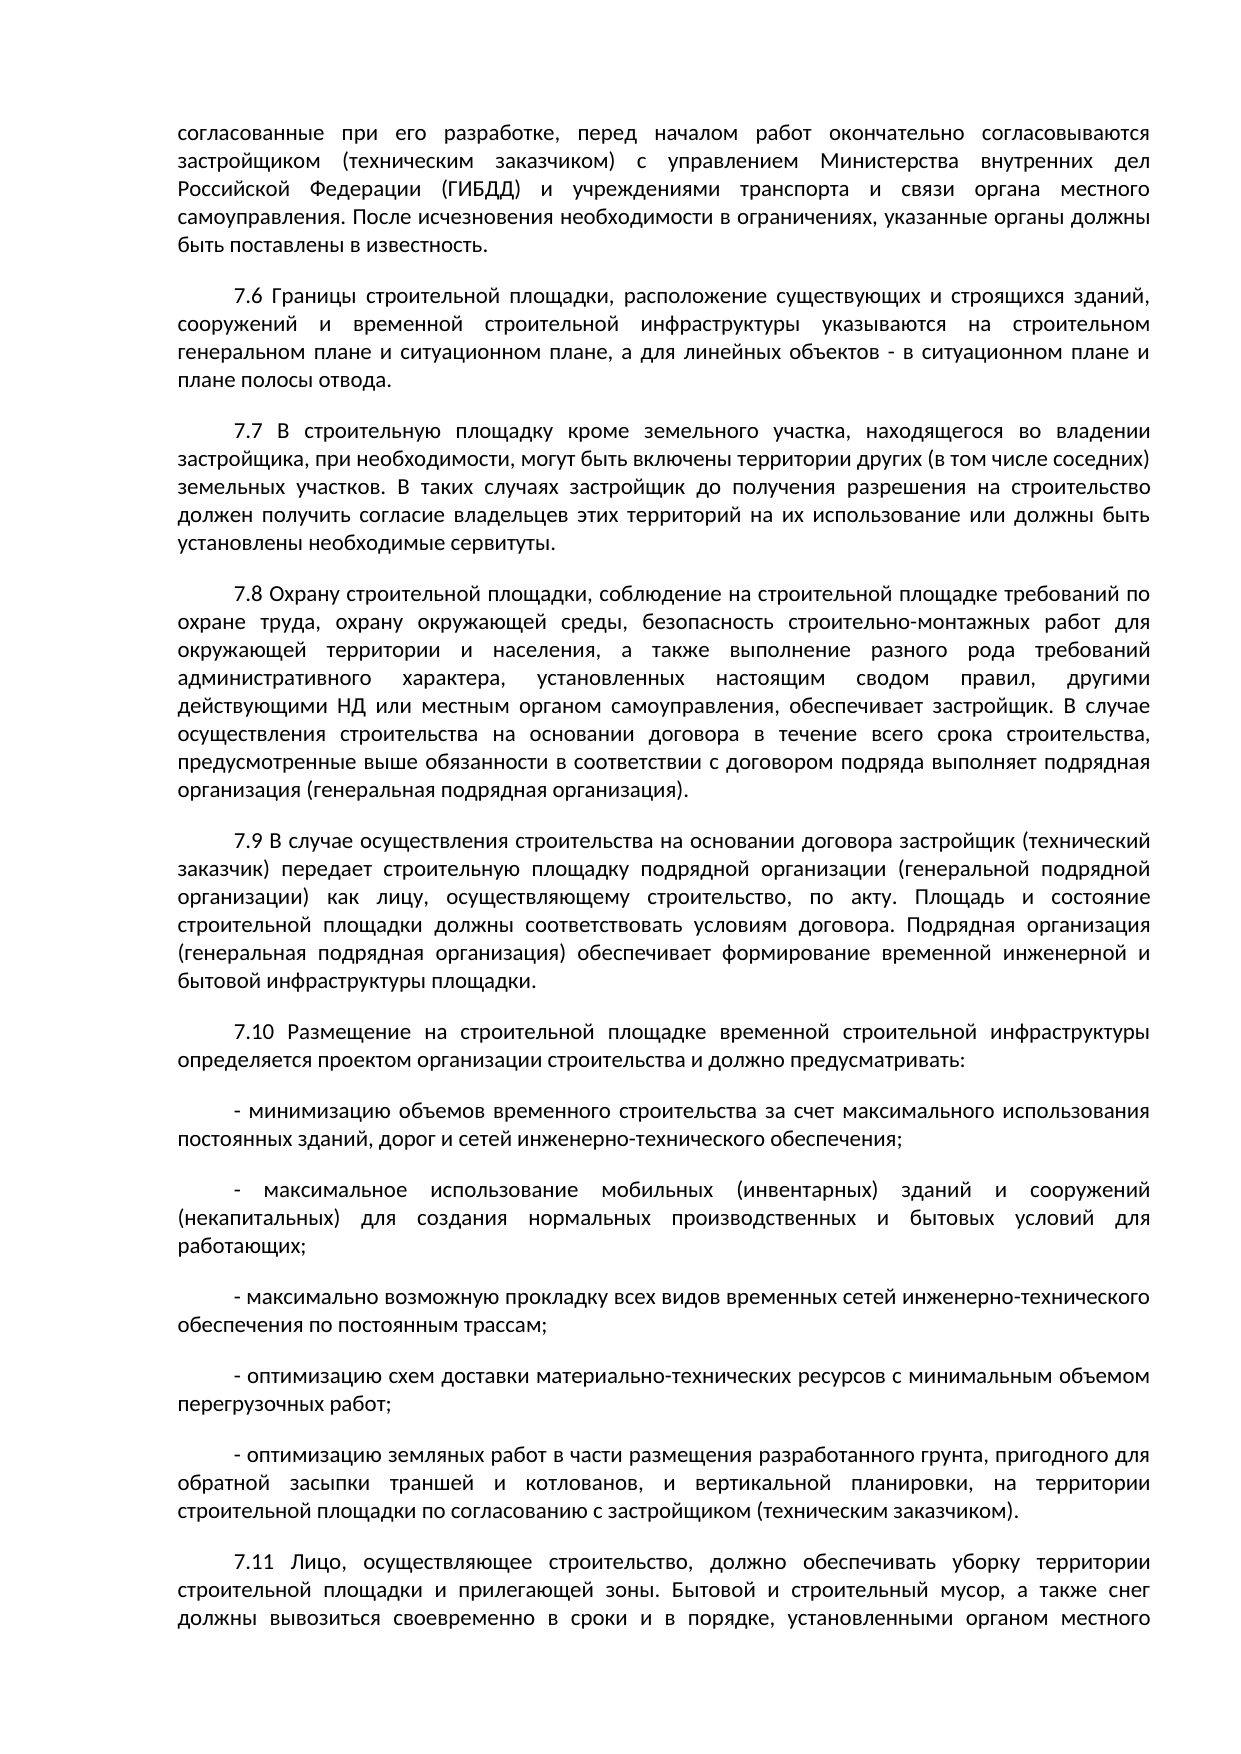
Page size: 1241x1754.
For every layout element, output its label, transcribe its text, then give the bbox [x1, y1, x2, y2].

text - максимально возможную прокладку всех видов временных сетей инженерно-технического обеспечения по постоянным трассам; [177, 1282, 1152, 1338]
text 7.8 Охрану строительной площадки, соблюдение на строительной площадке требований по охране труда, охрану окружающей среды, безопасность строительно-монтажных работ для окружающей территории и населения, а также выполнение разного рода требований административного характера, установленных настоящим сводом правил, другими действующими НД или местным органом самоуправления, обеспечивает застройщик. В случае осуществления строительства на основании договора в течение всего срока строительства, предусмотренные выше обязанности в соответствии с договором подряда выполняет подрядная организация (генеральная подрядная организация). [177, 579, 1152, 803]
text 7.9 В случае осуществления строительства на основании договора застройщик (технический заказчик) передает строительную площадку подрядной организации (генеральной подрядной организации) как лицу, осуществляющему строительство, по акту. Площадь и состояние строительной площадки должны соответствовать условиям договора. Подрядная организация (генеральная подрядная организация) обеспечивает формирование временной инженерной и бытовой инфраструктуры площадки. [177, 826, 1152, 994]
text - оптимизацию земляных работ в части размещения разработанного грунта, пригодного для обратной засыпки траншей и котлованов, и вертикальной планировки, на территории строительной площадки по согласованию с застройщиком (техническим заказчиком). [177, 1440, 1152, 1524]
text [177, 1547, 1152, 1631]
text 7.7 В строительную площадку кроме земельного участка, находящегося во владении застройщика, при необходимости, могут быть включены территории других (в том числе соседних) земельных участков. В таких случаях застройщик до получения разрешения на строительство должен получить согласие владельцев этих территорий на их использование или должны быть установлены необходимые сервитуты. [177, 416, 1152, 556]
text - максимальное использование мобильных (инвентарных) зданий и сооружений (некапитальных) для создания нормальных производственных и бытовых условий для работающих; [177, 1175, 1152, 1259]
text 7.6 Границы строительной площадки, расположение существующих и строящихся зданий, сооружений и временной строительной инфраструктуры указываются на строительном генеральном плане и ситуационном плане, а для линейных объектов - в ситуационном плане и плане полосы отвода. [177, 281, 1152, 393]
text - оптимизацию схем доставки материально-технических ресурсов с минимальным объемом перегрузочных работ; [177, 1361, 1152, 1417]
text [177, 118, 1152, 258]
text - минимизацию объемов временного строительства за счет максимального использования постоянных зданий, дорог и сетей инженерно-технического обеспечения; [177, 1096, 1152, 1152]
text 7.10 Размещение на строительной площадке временной строительной инфраструктуры определяется проектом организации строительства и должно предусматривать: [177, 1017, 1152, 1073]
